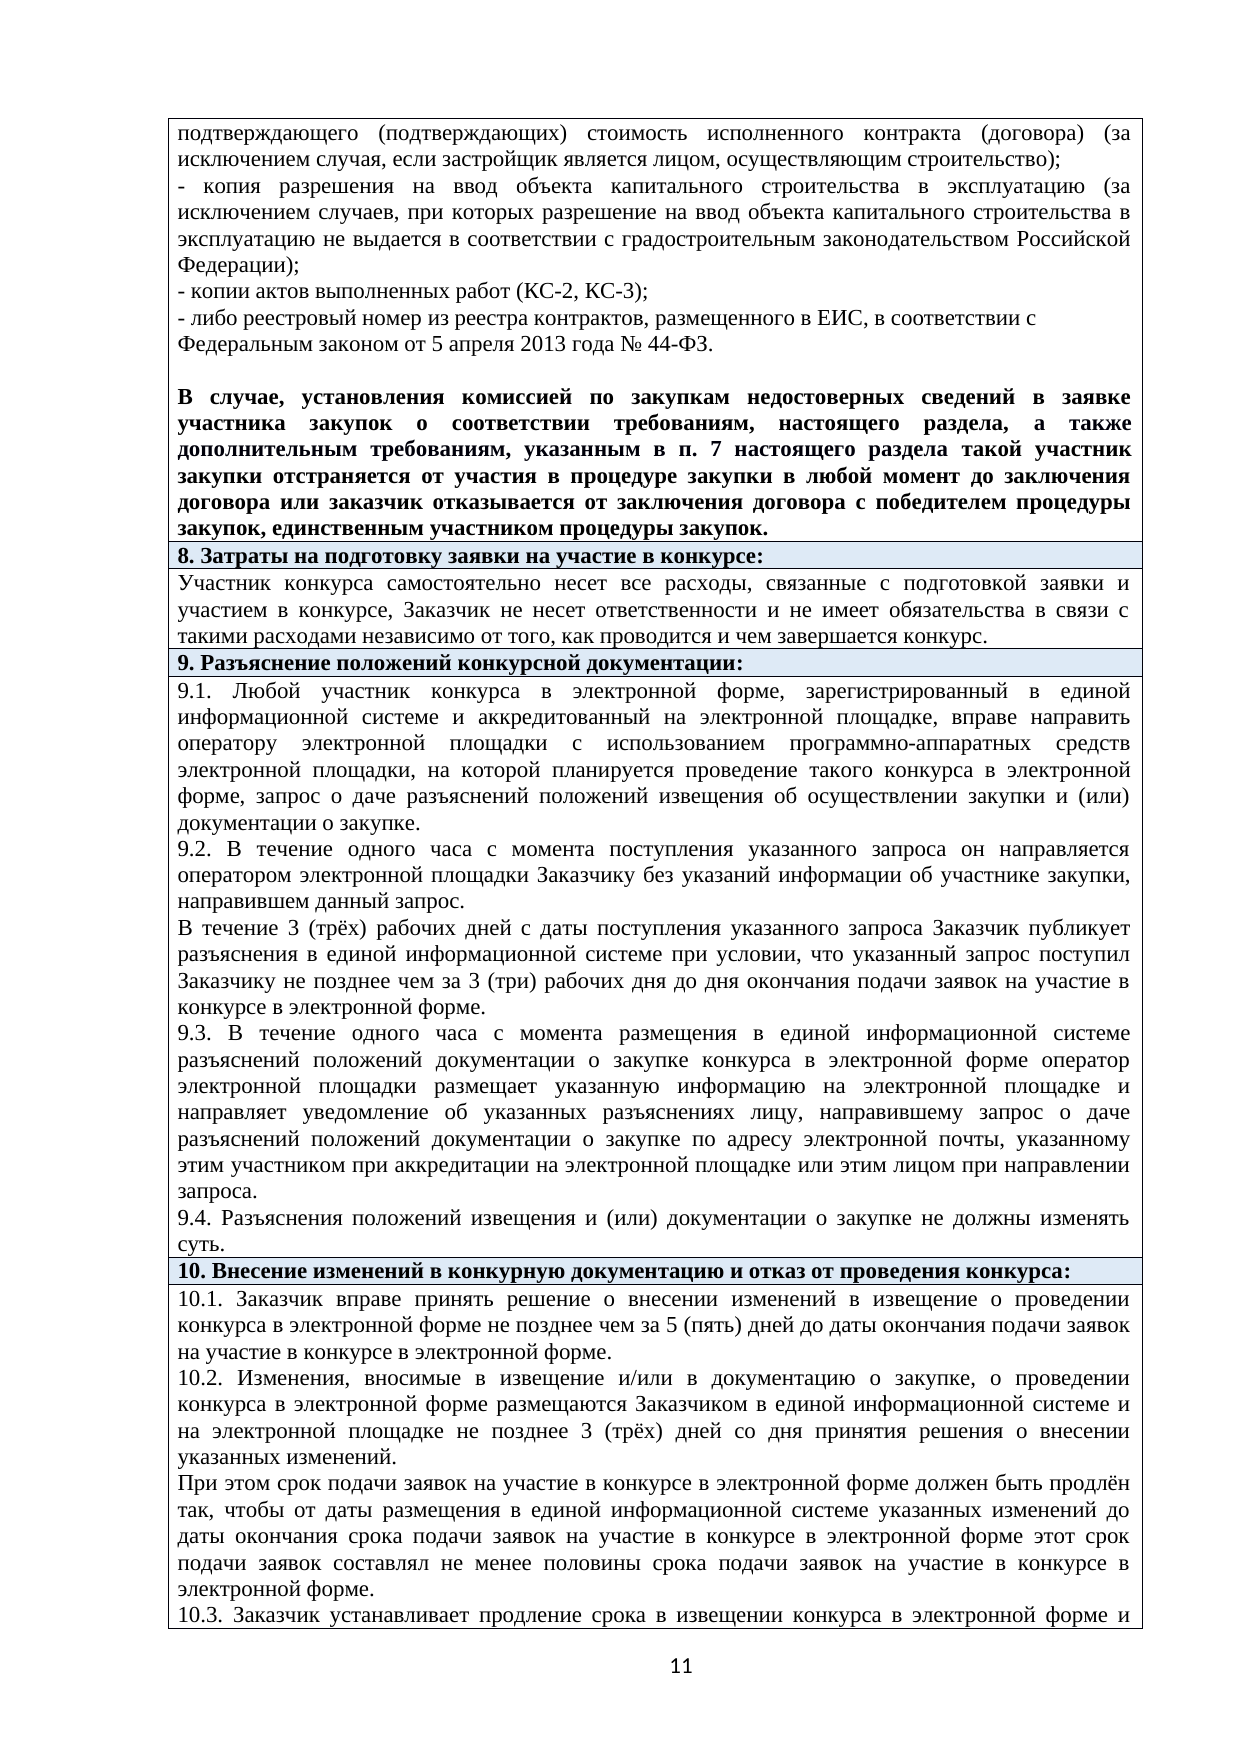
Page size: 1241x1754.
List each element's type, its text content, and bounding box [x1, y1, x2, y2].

table_cell Участник конкурса самостоятельно несет все расходы, связанные с подготовкой заявки и участием в конкурсе, Заказчик не несет ответственности и не имеет обязательства в связи с такими расходами независимо от того, как проводится и чем завершается конкурс. [169, 569, 1142, 648]
table_cell 10. Внесение изменений в конкурную документацию и отказ от проведения конкурса: [169, 1258, 1142, 1284]
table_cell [169, 119, 1142, 541]
table_cell 9. Разъяснение положений конкурсной документации: [169, 649, 1142, 676]
table_cell 9.1. Любой участник конкурса в электронной форме, зарегистрированный в единой информационной системе и аккредитованный на электронной площадке, вправе направить оператору электронной площадки с использованием программно-аппаратных средств электронной площадки, на которой планируется проведение такого конкурса в электронной форме, запрос о даче разъяснений положений извещения об осуществлении закупки и (или) документации о закупке. 9.2. В течение одного часа с момента поступления указанного запроса он направляется оператором электронной площадки Заказчику без указаний информации об участнике закупки, направившем данный запрос. В течение 3 (трёх) рабочих дней с даты поступления указанного запроса Заказчик публикует разъяснения в единой информационной системе при условии, что указанный запрос поступил Заказчику не позднее чем за 3 (три) рабочих дня до дня окончания подачи заявок на участие в конкурсе в электронной форме. 9.3. В течение одного часа с момента размещения в единой информационной системе разъяснений положений документации о закупке конкурса в электронной форме оператор электронной площадки размещает указанную информацию на электронной площадке и направляет уведомление об указанных разъяснениях лицу, направившему запрос о даче разъяснений положений документации о закупке по адресу электронной почты, указанному этим участником при аккредитации на электронной площадке или этим лицом при направлении запроса. 9.4. Разъяснения положений извещения и (или) документации о закупке не должны изменять суть. [169, 677, 1142, 1257]
table_cell 8. Затраты на подготовку заявки на участие в конкурсе: [169, 542, 1142, 568]
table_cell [169, 1285, 1142, 1628]
